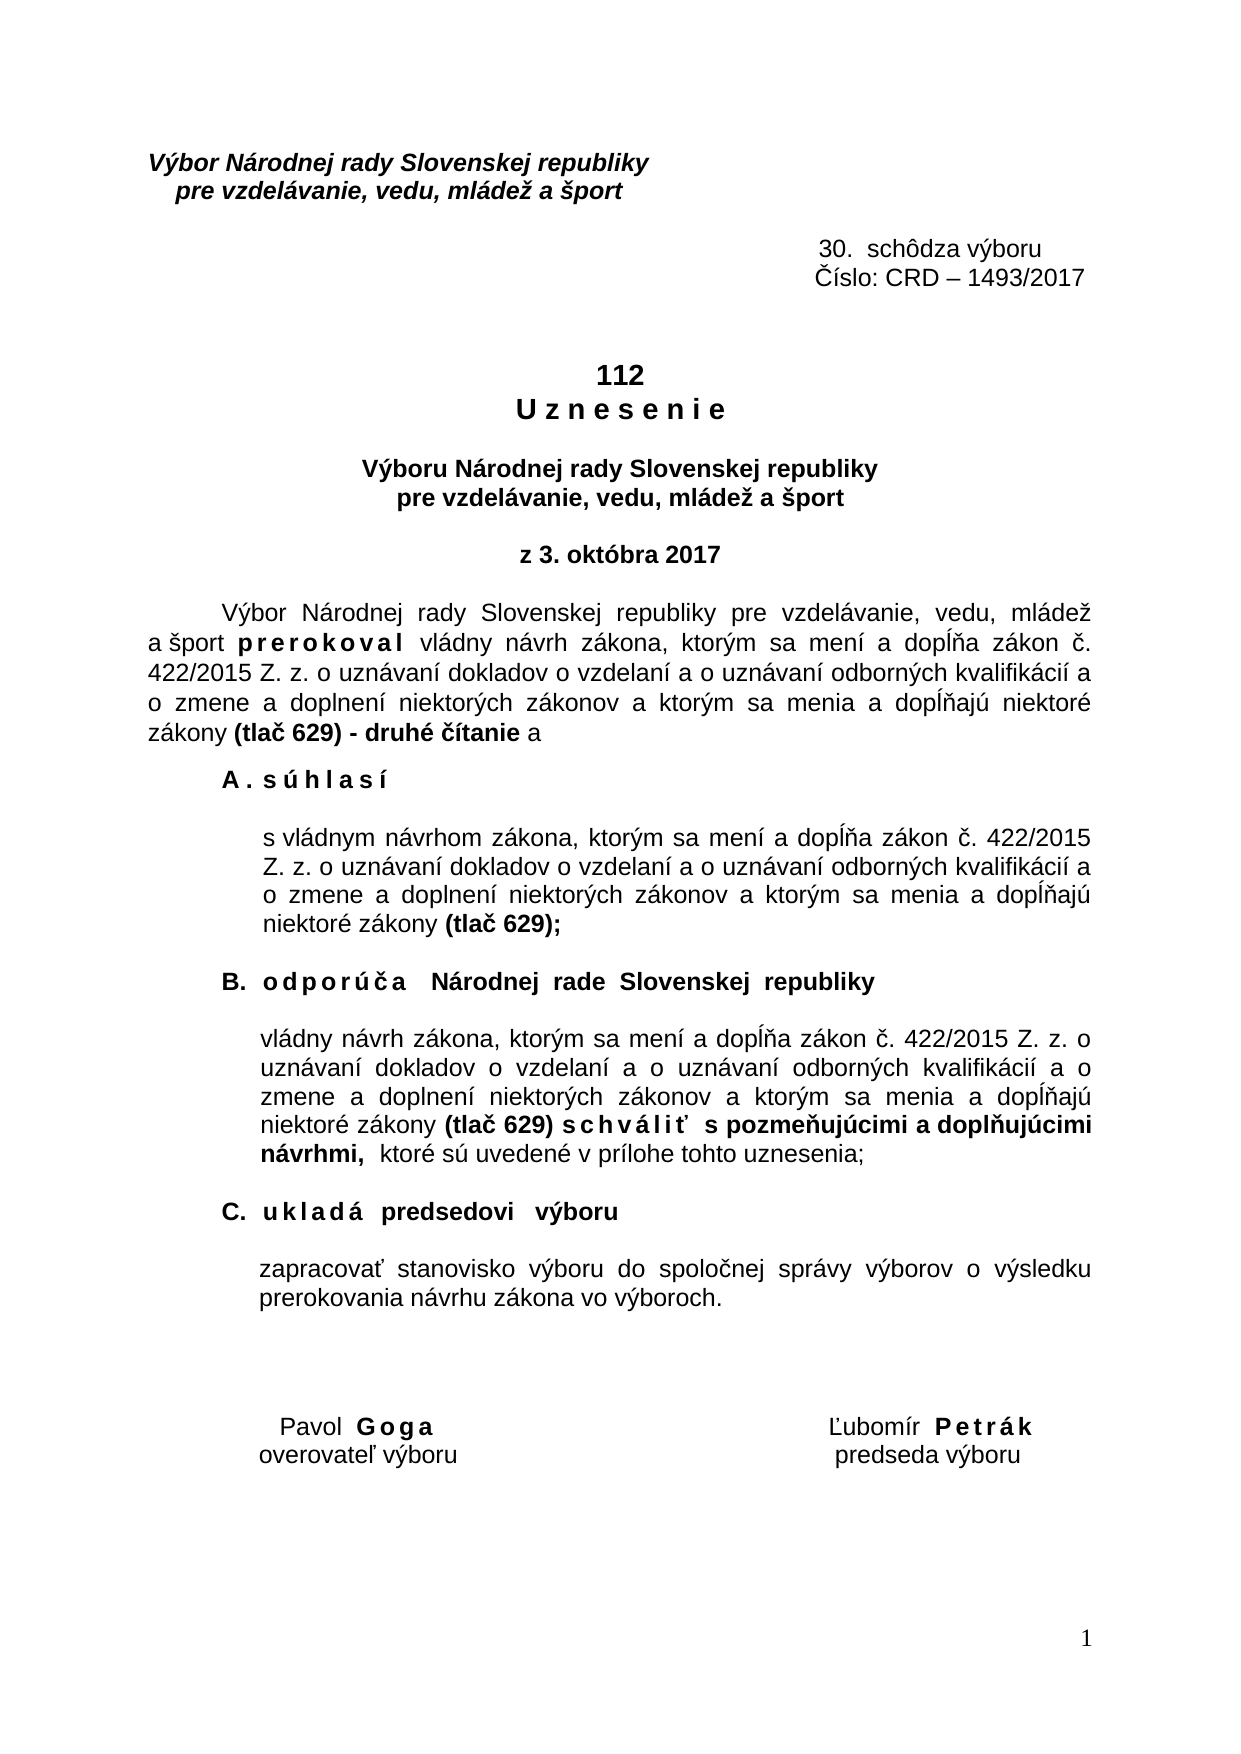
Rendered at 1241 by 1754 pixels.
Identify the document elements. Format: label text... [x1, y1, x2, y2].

text Číslo: CRD – 1493/2017 [148, 263, 1093, 291]
subtitle súhlasí [221, 765, 1093, 794]
list s vládnym návrhom zákona, ktorým sa mení a dopĺňa zákon č. 422/2015 Z. z. o uznávaní dokladov o vzdelaní a o uznávaní odborných kvalifikácií a o zmene a doplnení niektorých zákonov a ktorým sa menia a dopĺňajú niektoré zákony (tlač 629); [263, 823, 1093, 938]
text 30. schôdza výboru [811, 234, 1093, 263]
text pre vzdelávanie, vedu, mládež a šport [148, 176, 1093, 205]
text z 3. októbra 2017 [148, 541, 1093, 569]
subtitle ukladá predsedovi výboru [221, 1196, 1093, 1225]
text Pavol Goga Ľubomír Petrák [148, 1412, 1093, 1440]
subtitle odporúča Národnej rade Slovenskej republiky [221, 966, 1093, 995]
text 112 [148, 358, 1093, 392]
text Výbor Národnej rady Slovenskej republiky pre vzdelávanie, vedu, mládež a šport prerokoval vládny návrh zákona, ktorým sa mení a dopĺňa zákon č. 422/2015 Z. z. o uznávaní dokladov o vzdelaní a o uznávaní odborných kvalifikácií a o zmene a doplnení niektorých zákonov a ktorým sa menia a dopĺňajú niektoré zákony (tlač 629) - druhé čítanie a [148, 598, 1093, 747]
subtitle Výbor Národnej rady Slovenskej republiky [148, 148, 1093, 176]
text zapracovať stanovisko výboru do spoločnej správy výborov o výsledku prerokovania návrhu zákona vo výboroch. [259, 1254, 1093, 1311]
text U z n e s e n i e [148, 392, 1093, 426]
text Výboru Národnej rady Slovenskej republiky [148, 454, 1093, 483]
text pre vzdelávanie, vedu, mládež a šport [148, 483, 1093, 512]
text overovateľ výboru predseda výboru [148, 1440, 1093, 1469]
list vládny návrh zákona, ktorým sa mení a dopĺňa zákon č. 422/2015 Z. z. o uznávaní dokladov o vzdelaní a o uznávaní odborných kvalifikácií a o zmene a doplnení niektorých zákonov a ktorým sa menia a dopĺňajú niektoré zákony (tlač 629) schváliť s pozmeňujúcimi a doplňujúcimi návrhmi, ktoré sú uvedené v prílohe tohto uznesenia; [260, 1024, 1093, 1168]
